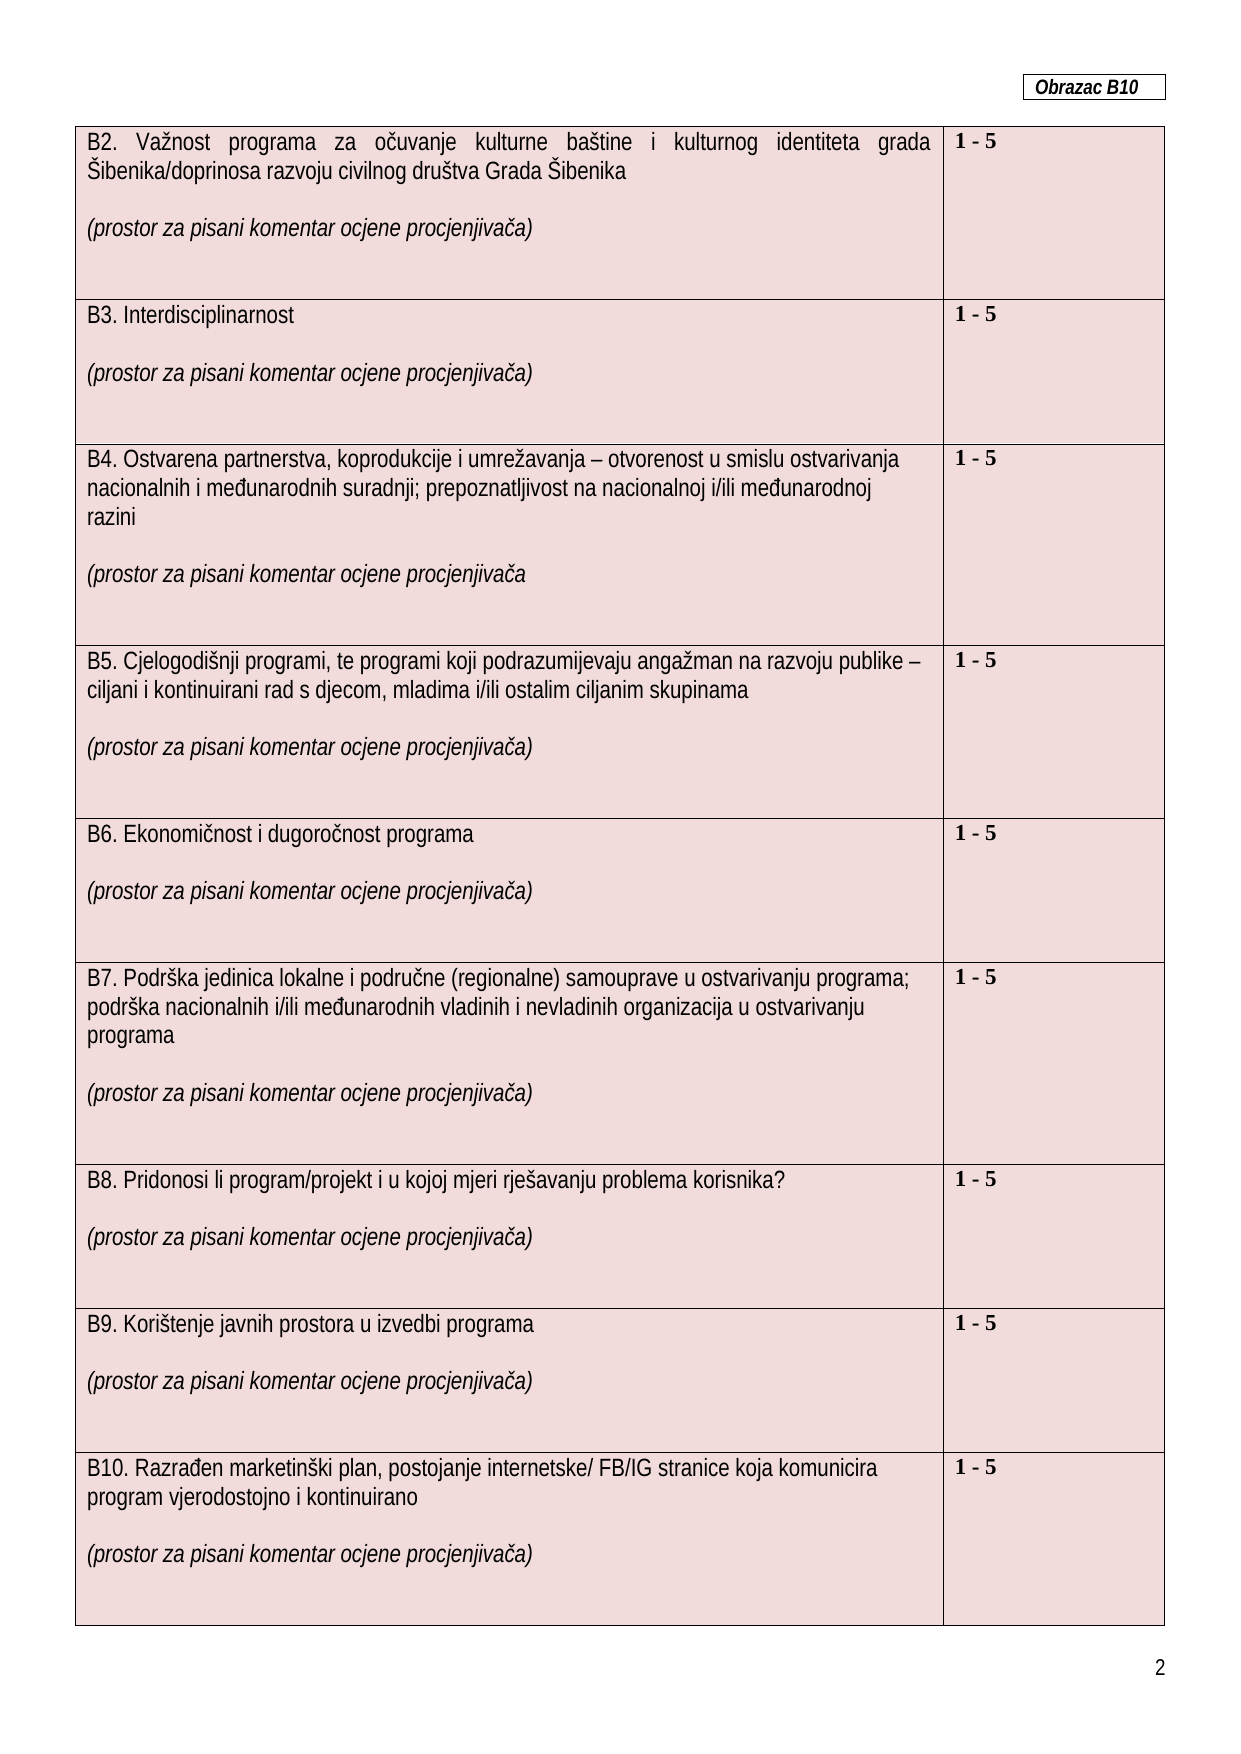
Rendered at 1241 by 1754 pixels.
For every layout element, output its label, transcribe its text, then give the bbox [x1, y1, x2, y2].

table_cell 1 - 5 [944, 127, 1164, 299]
table_cell B6. Ekonomičnost i dugoročnost programa (prostor za pisani komentar ocjene procjenjivača) [76, 819, 943, 962]
table_cell B8. Pridonosi li program/projekt i u kojoj mjeri rješavanju problema korisnika? (prostor za pisani komentar ocjene procjenjivača) [76, 1165, 943, 1308]
table_cell 1 - 5 [944, 445, 1164, 645]
table_cell 1 - 5 [944, 819, 1164, 962]
table_cell B9. Korištenje javnih prostora u izvedbi programa (prostor za pisani komentar ocjene procjenjivača) [76, 1309, 943, 1452]
table_cell 1 - 5 [944, 1309, 1164, 1452]
table_cell B7. Podrška jedinica lokalne i područne (regionalne) samouprave u ostvarivanju programa; podrška nacionalnih i/ili međunarodnih vladinih i nevladinih organizacija u ostvarivanju programa (prostor za pisani komentar ocjene procjenjivača) [76, 963, 943, 1164]
table_cell 1 - 5 [944, 1165, 1164, 1308]
table_cell B2. Važnost programa za očuvanje kulturne baštine i kulturnog identiteta grada Šibenika/doprinosa razvoju civilnog društva Grada Šibenika (prostor za pisani komentar ocjene procjenjivača) [76, 127, 943, 299]
table_cell 1 - 5 [944, 300, 1164, 443]
table_cell 1 - 5 [944, 646, 1164, 818]
table_cell B4. Ostvarena partnerstva, koprodukcije i umrežavanja – otvorenost u smislu ostvarivanja nacionalnih i međunarodnih suradnji; prepoznatljivost na nacionalnoj i/ili međunarodnoj razini (prostor za pisani komentar ocjene procjenjivača [76, 445, 943, 645]
table_cell B10. Razrađen marketinški plan, postojanje internetske/ FB/IG stranice koja komunicira program vjerodostojno i kontinuirano (prostor za pisani komentar ocjene procjenjivača) [76, 1453, 943, 1625]
table_cell 1 - 5 [944, 1453, 1164, 1625]
table_cell B5. Cjelogodišnji programi, te programi koji podrazumijevaju angažman na razvoju publike – ciljani i kontinuirani rad s djecom, mladima i/ili ostalim ciljanim skupinama (prostor za pisani komentar ocjene procjenjivača) [76, 646, 943, 818]
table_cell 1 - 5 [944, 963, 1164, 1164]
table_cell B3. Interdisciplinarnost (prostor za pisani komentar ocjene procjenjivača) [76, 300, 943, 443]
